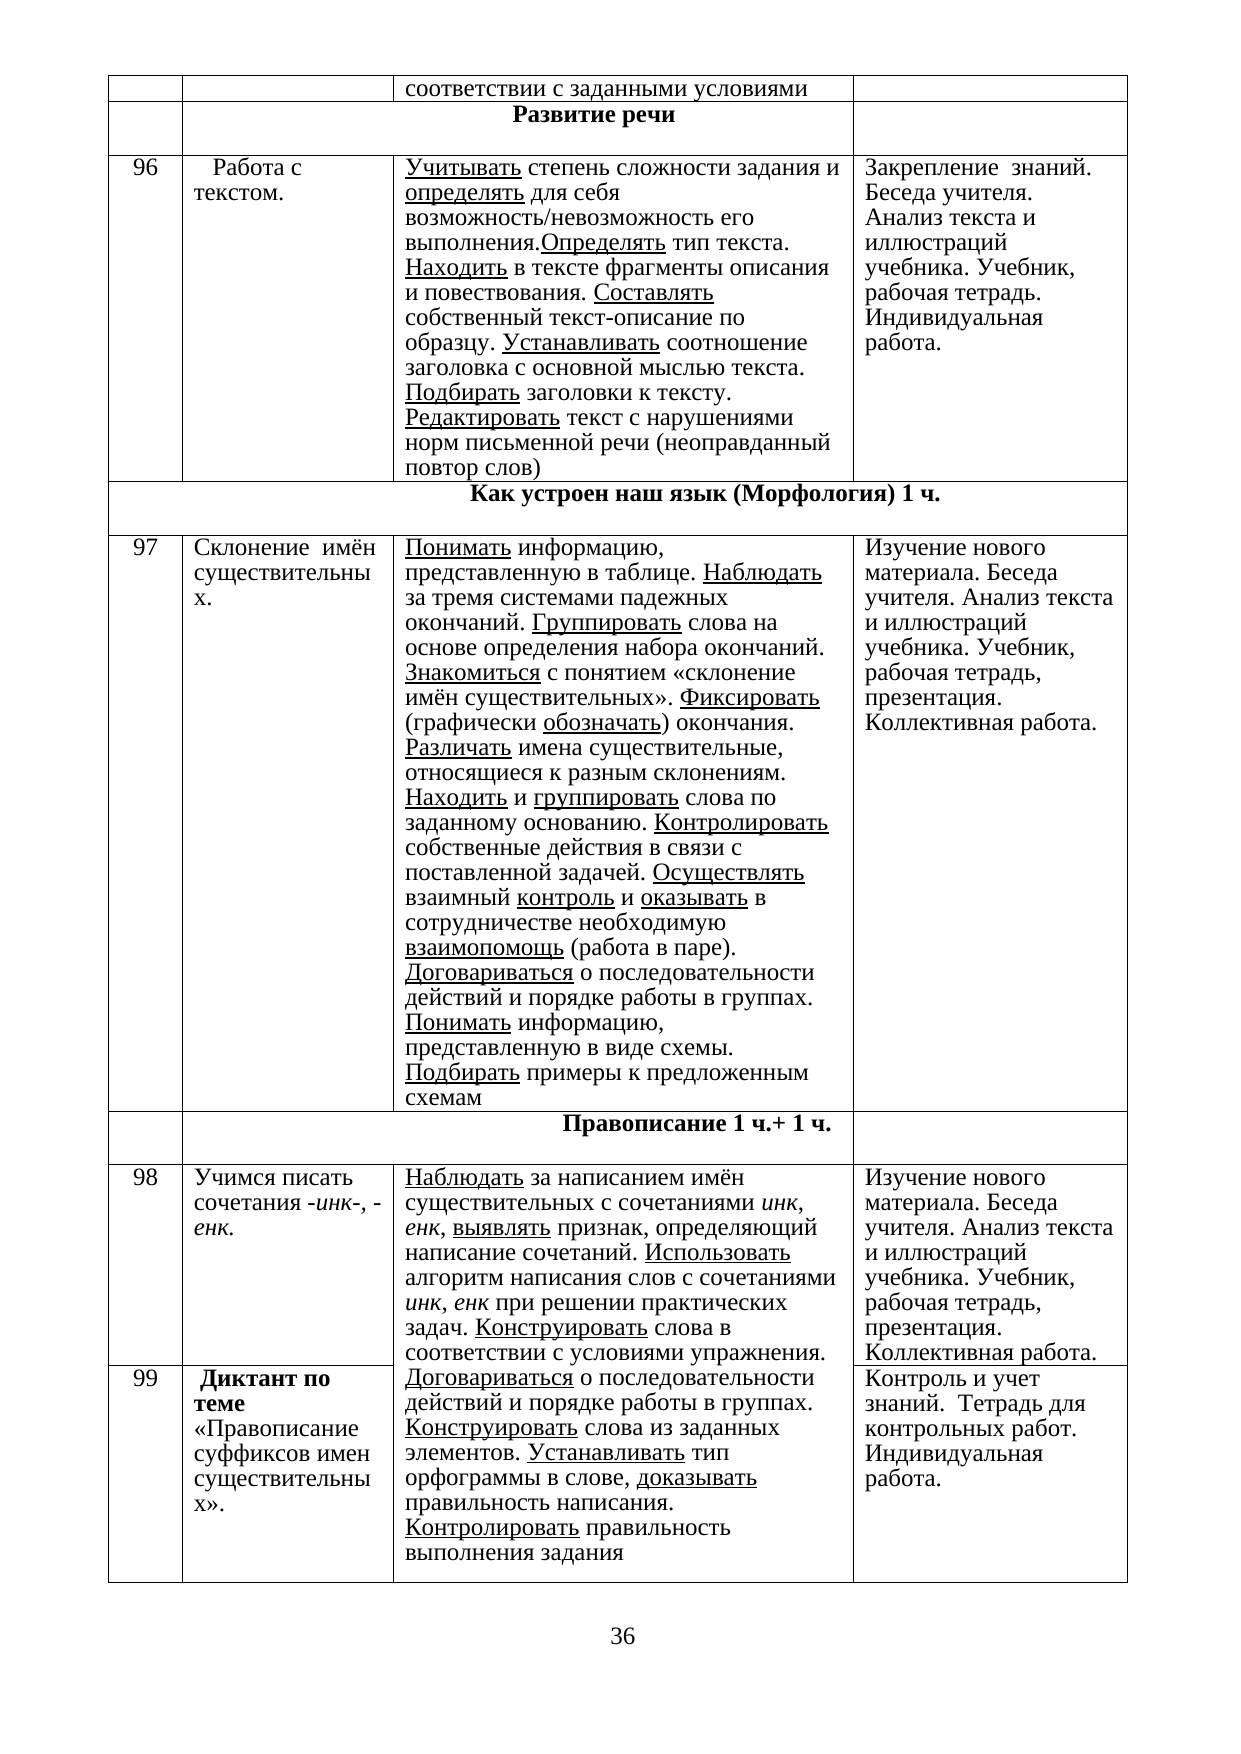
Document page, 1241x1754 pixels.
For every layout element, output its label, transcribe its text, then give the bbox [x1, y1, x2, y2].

table_cell Понимать информацию, представленную в таблице. Наблюдать за тремя системами падежных окончаний. Группировать слова на основе определения набора окончаний. Знакомиться с понятием «склонение имён существительных». Фиксировать (графически обозначать) окончания. Различать имена существительные, относящиеся к разным склонениям. Находить и группировать слова по заданному основанию. Контролировать собственные действия в связи с поставленной задачей. Осуществлять взаимный контроль и оказывать в сотрудничестве необходимую взаимопомощь (работа в паре). Договариваться о последовательности действий и порядке работы в группах. Понимать информацию, представленную в виде схемы. Подбирать примеры к предложенным схемам [394, 536, 853, 1111]
table_cell [109, 1112, 182, 1164]
table_cell 99 [109, 1366, 182, 1582]
table_cell Диктант по теме «Правописание суффиксов имен существительных». [183, 1366, 393, 1582]
table_cell Учитывать степень сложности задания и определять для себя возможность/невозможность его выполнения.Определять тип текста. Находить в тексте фрагменты описания и повествования. Составлять собственный текст-описание по образцу. Устанавливать соотношение заголовка с основной мыслью текста. Подбирать заголовки к тексту. Редактировать текст с нарушениями норм письменной речи (неоправданный повтор слов) [394, 156, 853, 481]
table_cell Работа с текстом. [183, 156, 393, 481]
table_cell Изучение нового материала. Беседа учителя. Анализ текста и иллюстраций учебника. Учебник, рабочая тетрадь, презентация. Коллективная работа. [854, 536, 1127, 1111]
table_cell [854, 1112, 1127, 1164]
table_cell 97 [109, 536, 182, 1111]
table_cell Наблюдать за написанием имён существительных с сочетаниями инк, енк, выявлять признак, определяющий написание сочетаний. Использовать алгоритм написания слов с сочетаниями инк, енк при решении практических задач. Конструировать слова в соответствии с условиями упражнения. Договариваться о последовательности действий и порядке работы в группах. Конструировать слова из заданных элементов. Устанавливать тип орфограммы в слове, доказывать правильность написания. Контролировать правильность выполнения задания [394, 1165, 853, 1582]
table_cell Склонение имён существительных. [183, 536, 393, 1111]
table_cell Контроль и учет знаний. Тетрадь для контрольных работ. Индивидуальная работа. [854, 1366, 1127, 1582]
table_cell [183, 76, 393, 101]
table_cell Как устроен наш язык (Морфология) 1 ч. [109, 482, 1127, 534]
table_cell Изучение нового материала. Беседа учителя. Анализ текста и иллюстраций учебника. Учебник, рабочая тетрадь, презентация. Коллективная работа. [854, 1165, 1127, 1365]
table_cell Правописание 1 ч.+ 1 ч. [183, 1112, 853, 1164]
table_cell 95 [109, 76, 182, 101]
table_cell 96 [109, 156, 182, 481]
table_cell 98 [109, 1165, 182, 1365]
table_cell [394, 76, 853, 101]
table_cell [854, 76, 1127, 101]
table_cell Развитие речи [183, 102, 853, 155]
table_cell Закрепление знаний. Беседа учителя. Анализ текста и иллюстраций учебника. Учебник, рабочая тетрадь. Индивидуальная работа. [854, 156, 1127, 481]
table_cell [109, 102, 182, 155]
table_cell Учимся писать сочетания -инк-, -енк. [183, 1165, 393, 1365]
table_cell [854, 102, 1127, 155]
